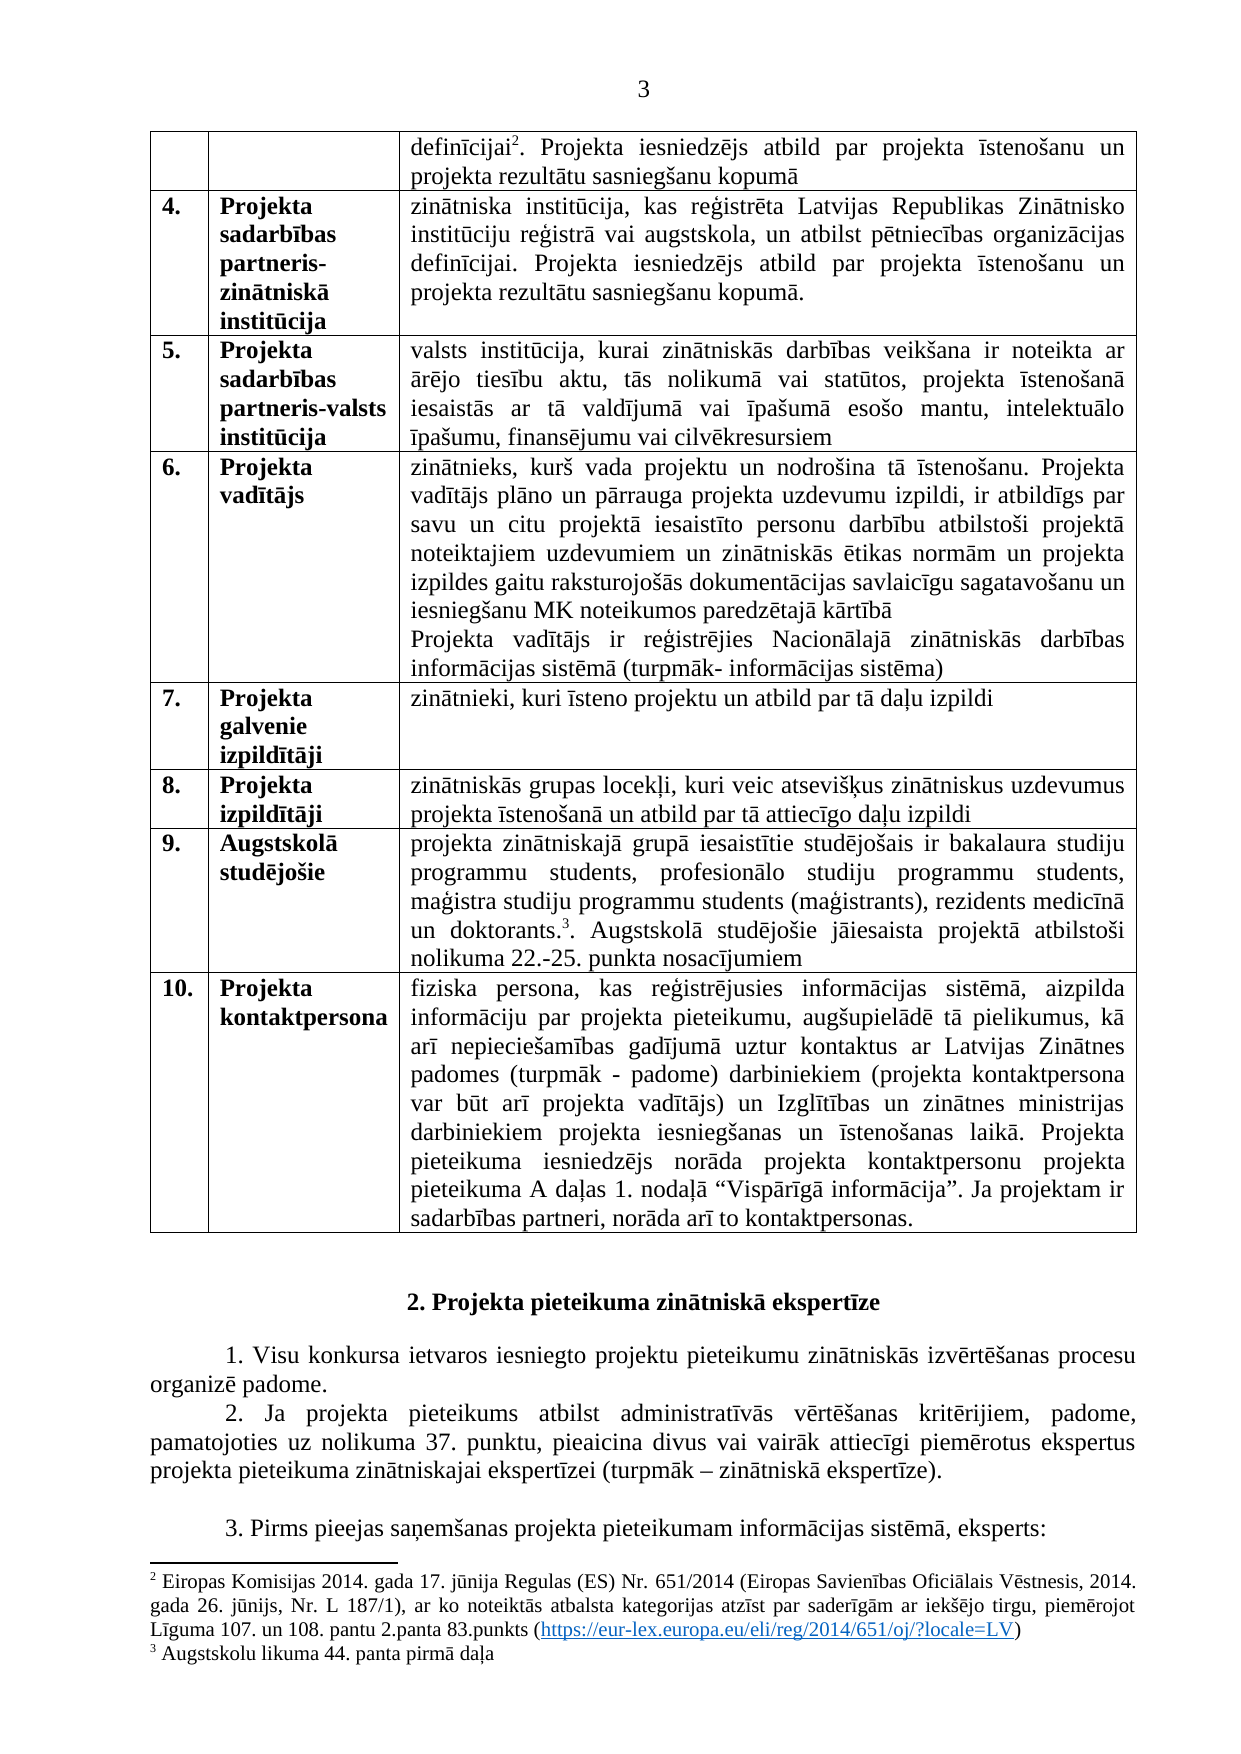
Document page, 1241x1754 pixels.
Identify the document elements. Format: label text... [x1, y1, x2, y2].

table_cell valsts institūcija, kurai zinātniskās darbības veikšana ir noteikta ar ārējo tiesību aktu, tās nolikumā vai statūtos, projekta īstenošanā iesaistās ar tā valdījumā vai īpašumā esošo mantu, intelektuālo īpašumu, finansējumu vai cilvēkresursiem [400, 336, 1136, 451]
text 2. Ja projekta pieteikums atbilst administratīvās vērtēšanas kritērijiem, padome, pamatojoties uz nolikuma 37. punktu, pieaicina divus vai vairāk attiecīgi piemērotus ekspertus projekta pieteikuma zinātniskajai ekspertīzei (turpmāk – zinātniskā ekspertīze). [150, 1398, 1137, 1484]
table_cell zinātnieks, kurš vada projektu un nodrošina tā īstenošanu. Projekta vadītājs plāno un pārrauga projekta uzdevumu izpildi, ir atbildīgs par savu un citu projektā iesaistīto personu darbību atbilstoši projektā noteiktajiem uzdevumiem un zinātniskās ētikas normām un projekta izpildes gaitu raksturojošās dokumentācijas savlaicīgu sagatavošanu un iesniegšanu MK noteikumos paredzētajā kārtībā Projekta vadītājs ir reģistrējies Nacionālajā zinātniskās darbības informācijas sistēmā (turpmāk- informācijas sistēma) [400, 452, 1136, 682]
table_cell Projekta vadītājs [209, 452, 399, 682]
table_cell 8. [151, 770, 208, 827]
table_cell Projekta galvenie izpildītāji [209, 683, 399, 769]
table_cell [400, 132, 1136, 190]
table_cell zinātnieki, kuri īsteno projektu un atbild par tā daļu izpildi [400, 683, 1136, 769]
subtitle 2. Projekta pieteikuma zinātniskā ekspertīze [150, 1287, 1137, 1316]
table_cell Projekta kontaktpersona [209, 973, 399, 1232]
table_cell zinātniskās grupas locekļi, kuri veic atsevišķus zinātniskus uzdevumus projekta īstenošanā un atbild par tā attiecīgo daļu izpildi [400, 770, 1136, 827]
table_cell 9. [151, 829, 208, 972]
table_cell 3. [151, 132, 208, 190]
table_cell projekta zinātniskajā grupā iesaistītie studējošais ir bakalaura studiju programmu students, profesionālo studiju programmu students, maģistra studiju programmu students (maģistrants), rezidents medicīnā un doktorants.. Augstskolā studējošie jāiesaista projektā atbilstoši nolikuma 22.-25. punkta nosacījumiem [400, 829, 1136, 972]
text 3. Pirms pieejas saņemšanas projekta pieteikumam informācijas sistēmā, eksperts: [150, 1513, 1137, 1542]
table_cell Projekta sadarbības partneris-valsts institūcija [209, 336, 399, 451]
table_cell zinātniska institūcija, kas reģistrēta Latvijas Republikas Zinātnisko institūciju reģistrā vai augstskola, un atbilst pētniecības organizācijas definīcijai. Projekta iesniedzējs atbild par projekta īstenošanu un projekta rezultātu sasniegšanu kopumā. [400, 191, 1136, 334]
table_cell Projekta izpildītāji [209, 770, 399, 827]
text 1. Visu konkursa ietvaros iesniegto projektu pieteikumu zinātniskās izvērtēšanas procesu organizē padome. [150, 1341, 1137, 1398]
table_cell Augstskolā studējošie [209, 829, 399, 972]
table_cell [209, 132, 399, 190]
table_cell 5. [151, 336, 208, 451]
table_cell fiziska persona, kas reģistrējusies informācijas sistēmā, aizpilda informāciju par projekta pieteikumu, augšupielādē tā pielikumus, kā arī nepieciešamības gadījumā uztur kontaktus ar Latvijas Zinātnes padomes (turpmāk - padome) darbiniekiem (projekta kontaktpersona var būt arī projekta vadītājs) un Izglītības un zinātnes ministrijas darbiniekiem projekta iesniegšanas un īstenošanas laikā. Projekta pieteikuma iesniedzējs norāda projekta kontaktpersonu projekta pieteikuma A daļas 1. nodaļā “Vispārīgā informācija”. Ja projektam ir sadarbības partneri, norāda arī to kontaktpersonas. [400, 973, 1136, 1232]
table_cell 10. [151, 973, 208, 1232]
table_cell 6. [151, 452, 208, 682]
table_cell 4. [151, 191, 208, 334]
table_cell Projekta sadarbības partneris-zinātniskā institūcija [209, 191, 399, 334]
table_cell 7. [151, 683, 208, 769]
